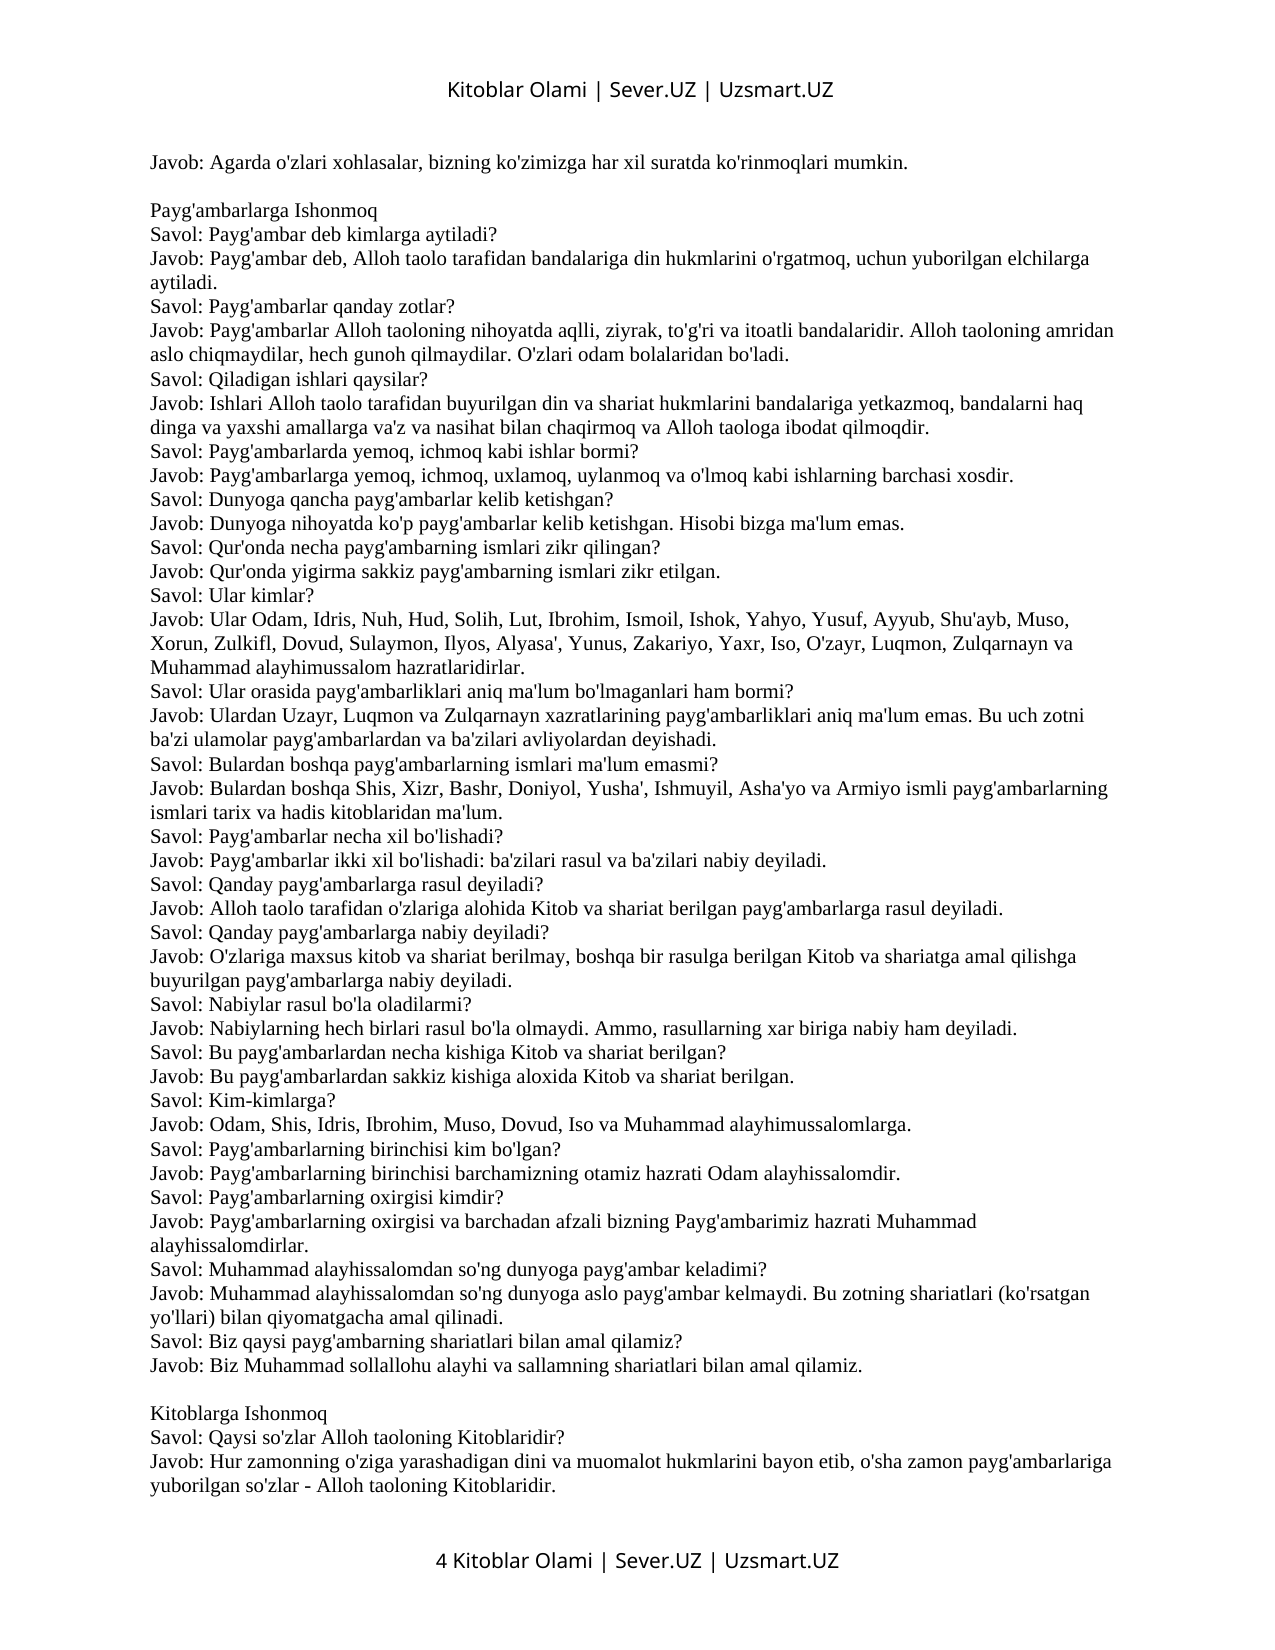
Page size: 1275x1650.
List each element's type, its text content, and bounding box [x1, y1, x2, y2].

text Savol: Bu payg'ambarlardan necha kishiga Kitob va shariat berilgan? [150, 1040, 1125, 1064]
text Javob: Nabiylarning hech birlari rasul bo'la olmaydi. Ammo, rasullarning xar biriga nabiy ham deyiladi. [150, 1016, 1125, 1040]
text Javob: Alloh taolo tarafidan o'zlariga alohida Kitob va shariat berilgan payg'ambarlarga rasul deyiladi. [150, 896, 1125, 920]
text Savol: Bulardan boshqa payg'ambarlarning ismlari ma'lum emasmi? [150, 751, 1125, 776]
text Kitoblarga Ishonmoq [150, 1401, 1125, 1425]
text Javob: Ular Odam, Idris, Nuh, Hud, Solih, Lut, Ibrohim, Ismoil, Ishok, Yahyo, Yusuf, Ayyub, Shu'ayb, Muso, Xorun, Zulkifl, Dovud, Sulaymon, Ilyos, Alyasa', Yunus, Zakariyo, Yaxr, Iso, O'zayr, Luqmon, Zulqarnayn va Muhammad alayhimussalom hazratlaridirlar. [150, 607, 1125, 679]
text Javob: Dunyoga nihoyatda ko'p payg'ambarlar kelib ketishgan. Hisobi bizga ma'lum emas. [150, 511, 1125, 535]
text Savol: Payg'ambarlar necha xil bo'lishadi? [150, 824, 1125, 848]
text Savol: Qur'onda necha payg'ambarning ismlari zikr qilingan? [150, 535, 1125, 559]
text Savol: Qaysi so'zlar Alloh taoloning Kitoblaridir? [150, 1425, 1125, 1449]
text Savol: Payg'ambarlarda yemoq, ichmoq kabi ishlar bormi? [150, 439, 1125, 463]
text Savol: Muhammad alayhissalomdan so'ng dunyoga payg'ambar keladimi? [150, 1257, 1125, 1281]
text Payg'ambarlarga Ishonmoq [150, 198, 1125, 222]
text Javob: Bu payg'ambarlardan sakkiz kishiga aloxida Kitob va shariat berilgan. [150, 1064, 1125, 1088]
text Savol: Qanday payg'ambarlarga rasul deyiladi? [150, 872, 1125, 896]
text Javob: Payg'ambar deb, Alloh taolo tarafidan bandalariga din hukmlarini o'rgatmoq, uchun yuborilgan elchilarga aytiladi. [150, 246, 1125, 294]
text Savol: Payg'ambarlarning birinchisi kim bo'lgan? [150, 1136, 1125, 1161]
text Javob: Muhammad alayhissalomdan so'ng dunyoga aslo payg'ambar kelmaydi. Bu zotning shariatlari (ko'rsatgan yo'llari) bilan qiyomatgacha amal qilinadi. [150, 1281, 1125, 1329]
text Javob: O'zlariga maxsus kitob va shariat berilmay, boshqa bir rasulga berilgan Kitob va shariatga amal qilishga buyurilgan payg'ambarlarga nabiy deyiladi. [150, 944, 1125, 992]
text Savol: Qiladigan ishlari qaysilar? [150, 366, 1125, 391]
text Javob: Bulardan boshqa Shis, Xizr, Bashr, Doniyol, Yusha', Ishmuyil, Asha'yo va Armiyo ismli payg'ambarlarning ismlari tarix va hadis kitoblaridan ma'lum. [150, 776, 1125, 824]
text Savol: Payg'ambar deb kimlarga aytiladi? [150, 222, 1125, 246]
text Javob: Ishlari Alloh taolo tarafidan buyurilgan din va shariat hukmlarini bandalariga yetkazmoq, bandalarni haq dinga va yaxshi amallarga va'z va nasihat bilan chaqirmoq va Alloh taologa ibodat qilmoqdir. [150, 391, 1125, 439]
text Javob: Ulardan Uzayr, Luqmon va Zulqarnayn xazratlarining payg'ambarliklari aniq ma'lum emas. Bu uch zotni ba'zi ulamolar payg'ambarlardan va ba'zilari avliyolardan deyishadi. [150, 703, 1125, 751]
text Javob: Payg'ambarlar ikki xil bo'lishadi: ba'zilari rasul va ba'zilari nabiy deyiladi. [150, 848, 1125, 872]
text Savol: Dunyoga qancha payg'ambarlar kelib ketishgan? [150, 487, 1125, 511]
text Javob: Odam, Shis, Idris, Ibrohim, Muso, Dovud, Iso va Muhammad alayhimussalomlarga. [150, 1112, 1125, 1136]
text Savol: Biz qaysi payg'ambarning shariatlari bilan amal qilamiz? [150, 1329, 1125, 1353]
text Savol: Ular orasida payg'ambarliklari aniq ma'lum bo'lmaganlari ham bormi? [150, 679, 1125, 703]
text Javob: Payg'ambarlarga yemoq, ichmoq, uxlamoq, uylanmoq va o'lmoq kabi ishlarning barchasi xosdir. [150, 463, 1125, 487]
text Javob: Hur zamonning o'ziga yarashadigan dini va muomalot hukmlarini bayon etib, o'sha zamon payg'ambarlariga yuborilgan so'zlar - Alloh taoloning Kitoblaridir. [150, 1449, 1125, 1497]
text Javob: Payg'ambarlar Alloh taoloning nihoyatda aqlli, ziyrak, to'g'ri va itoatli bandalaridir. Alloh taoloning amridan aslo chiqmaydilar, hech gunoh qilmaydilar. O'zlari odam bolalaridan bo'ladi. [150, 318, 1125, 366]
text Savol: Payg'ambarlar qanday zotlar? [150, 294, 1125, 318]
text Javob: Biz Muhammad sollallohu alayhi va sallamning shariatlari bilan amal qilamiz. [150, 1353, 1125, 1377]
text Savol: Payg'ambarlarning oxirgisi kimdir? [150, 1184, 1125, 1209]
text Savol: Qanday payg'ambarlarga nabiy deyiladi? [150, 920, 1125, 944]
text Javob: Payg'ambarlarning oxirgisi va barchadan afzali bizning Payg'ambarimiz hazrati Muhammad alayhissalomdirlar. [150, 1209, 1125, 1257]
text Savol: Kim-kimlarga? [150, 1088, 1125, 1112]
text Javob: Payg'ambarlarning birinchisi barchamizning otamiz hazrati Odam alayhissalomdir. [150, 1161, 1125, 1184]
text Savol: Nabiylar rasul bo'la oladilarmi? [150, 992, 1125, 1016]
text Javob: Agarda o'zlari xohlasalar, bizning ko'zimizga har xil suratda ko'rinmoqlari mumkin. [150, 150, 1125, 174]
text Javob: Qur'onda yigirma sakkiz payg'ambarning ismlari zikr etilgan. [150, 559, 1125, 583]
text Savol: Ular kimlar? [150, 583, 1125, 607]
